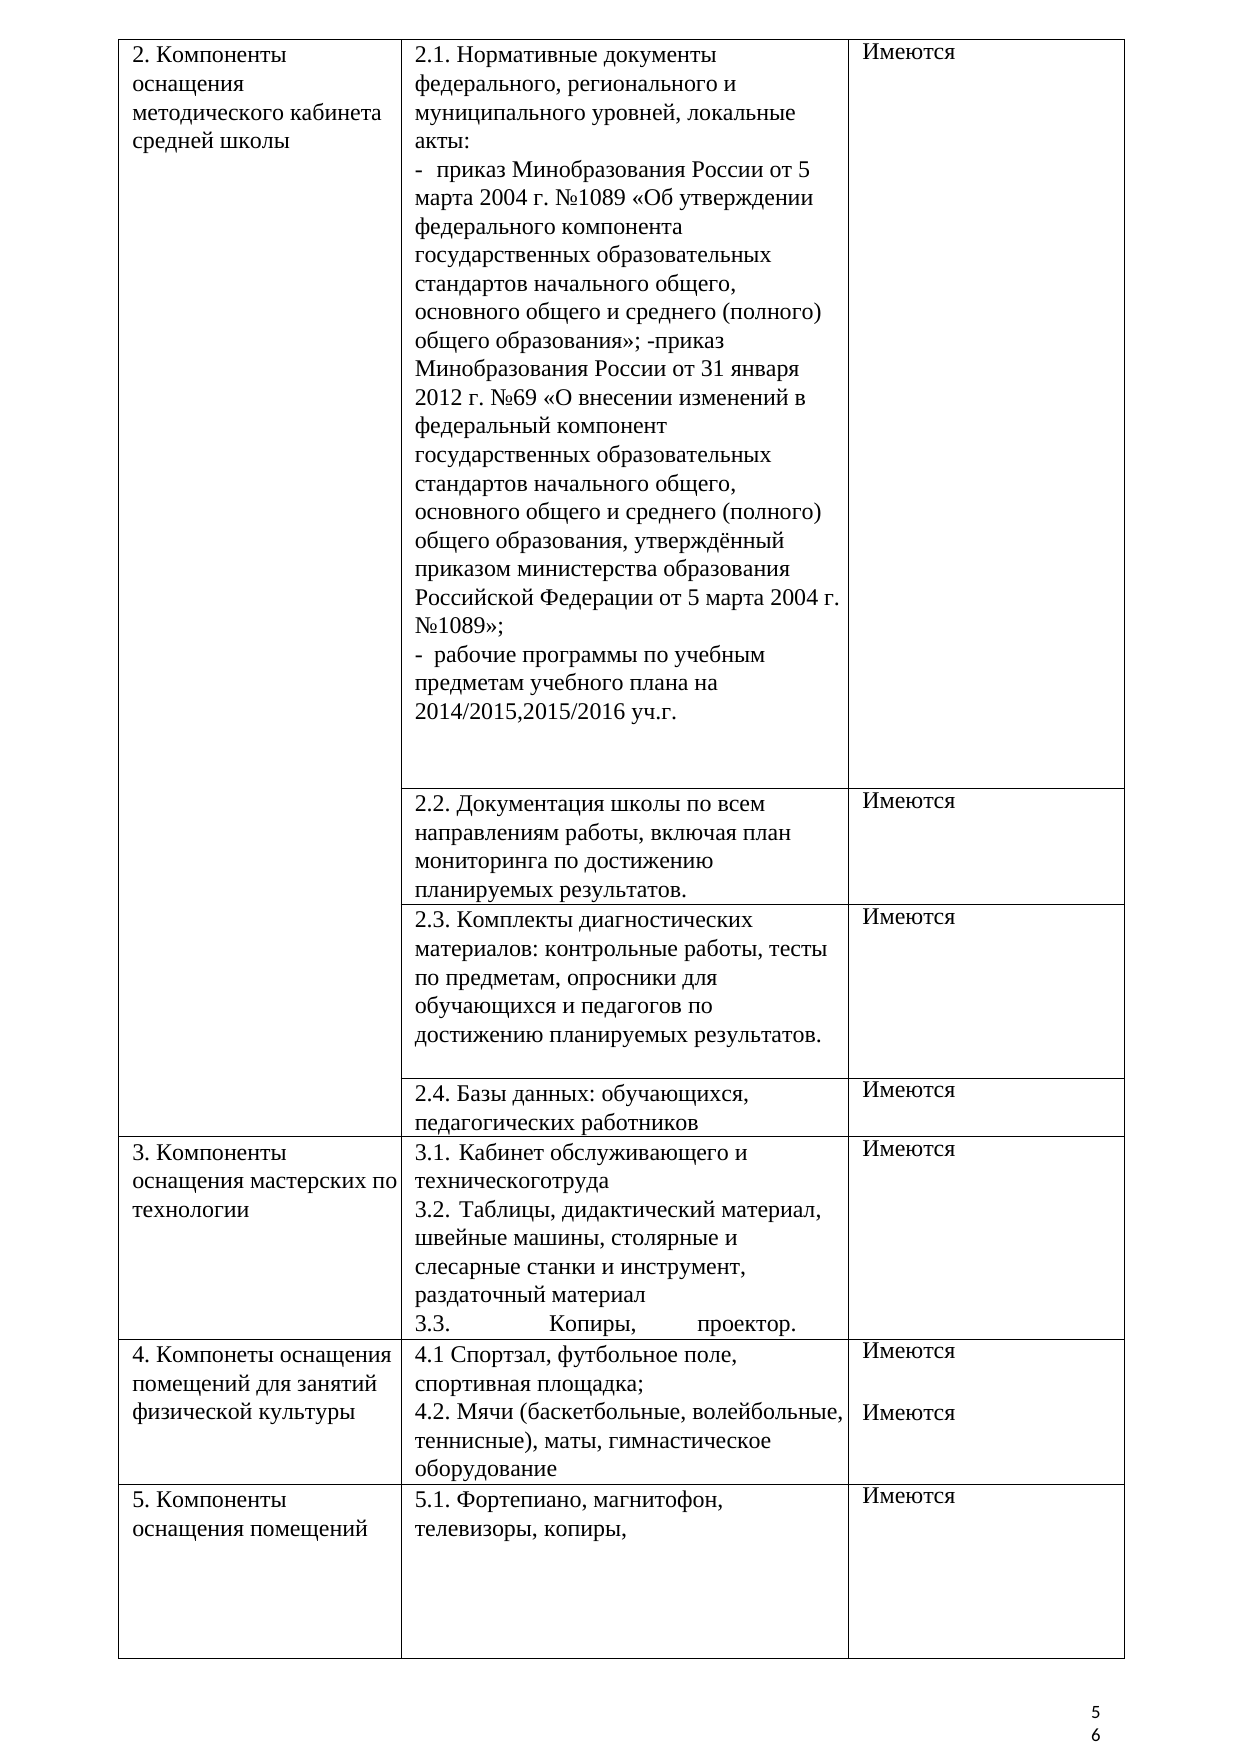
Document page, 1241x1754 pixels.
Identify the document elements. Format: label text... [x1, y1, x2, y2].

table_cell 5.1. Фортепиано, магнитофон, телевизоры, копиры, [402, 1485, 848, 1658]
table_cell Имеются [849, 1079, 1124, 1136]
table_cell 5. Компоненты оснащения помещений [119, 1485, 401, 1658]
table_header 2.1. Нормативные документы федерального, регионального и муниципального уровней, локальные акты: приказ Минобразования России от 5 марта 2004 г. №1089 «Об утверждении федерального компонента государственных образовательных стандартов начального общего, основного общего и среднего (полного) общего образования»; -приказ Минобразования России от 31 января 2012 г. №69 «О внесении изменений в федеральный компонент государственных образовательных стандартов начального общего, основного общего и среднего (полного) общего образования, утверждённый приказом министерства образования Российской Федерации от 5 марта 2004 г. №1089»; рабочие программы по учебным предметам учебного плана на 2014/2015,2015/2016 уч.г. [402, 40, 848, 788]
table_cell 2.3. Комплекты диагностических материалов: контрольные работы, тесты по предметам, опросники для обучающихся и педагогов по достижению планируемых результатов. [402, 905, 848, 1077]
table_cell Имеются [849, 1485, 1124, 1658]
table_cell 2.4. Базы данных: обучающихся, педагогических работников [402, 1079, 848, 1136]
table_cell 2.2. Документация школы по всем направлениям работы, включая план мониторинга по достижению планируемых результатов. [402, 789, 848, 904]
table_header Имеются [849, 40, 1124, 788]
table_cell Кабинет обслуживающего и техническоготруда Таблицы, дидактический материал, швейные машины, столярные и слесарные станки и инструмент, раздаточный материал Копиры, проектор. [402, 1137, 848, 1338]
table_cell Имеются [849, 789, 1124, 904]
table_cell 3. Компоненты оснащения мастерских по технологии [119, 1137, 401, 1338]
table_cell 4.1 Спортзал, футбольное поле, спортивная площадка; 4.2. Мячи (баскетбольные, волейбольные, теннисные), маты, гимнастическое оборудование [402, 1340, 848, 1483]
table_header 2. Компоненты оснащения методического кабинета средней школы [119, 40, 401, 1136]
table_cell Имеются [849, 1137, 1124, 1338]
table_cell Имеются [849, 905, 1124, 1077]
table_cell 4. Компонеты оснащения помещений для занятий физической культуры [119, 1340, 401, 1483]
table_cell Имеются Имеются [849, 1340, 1124, 1483]
